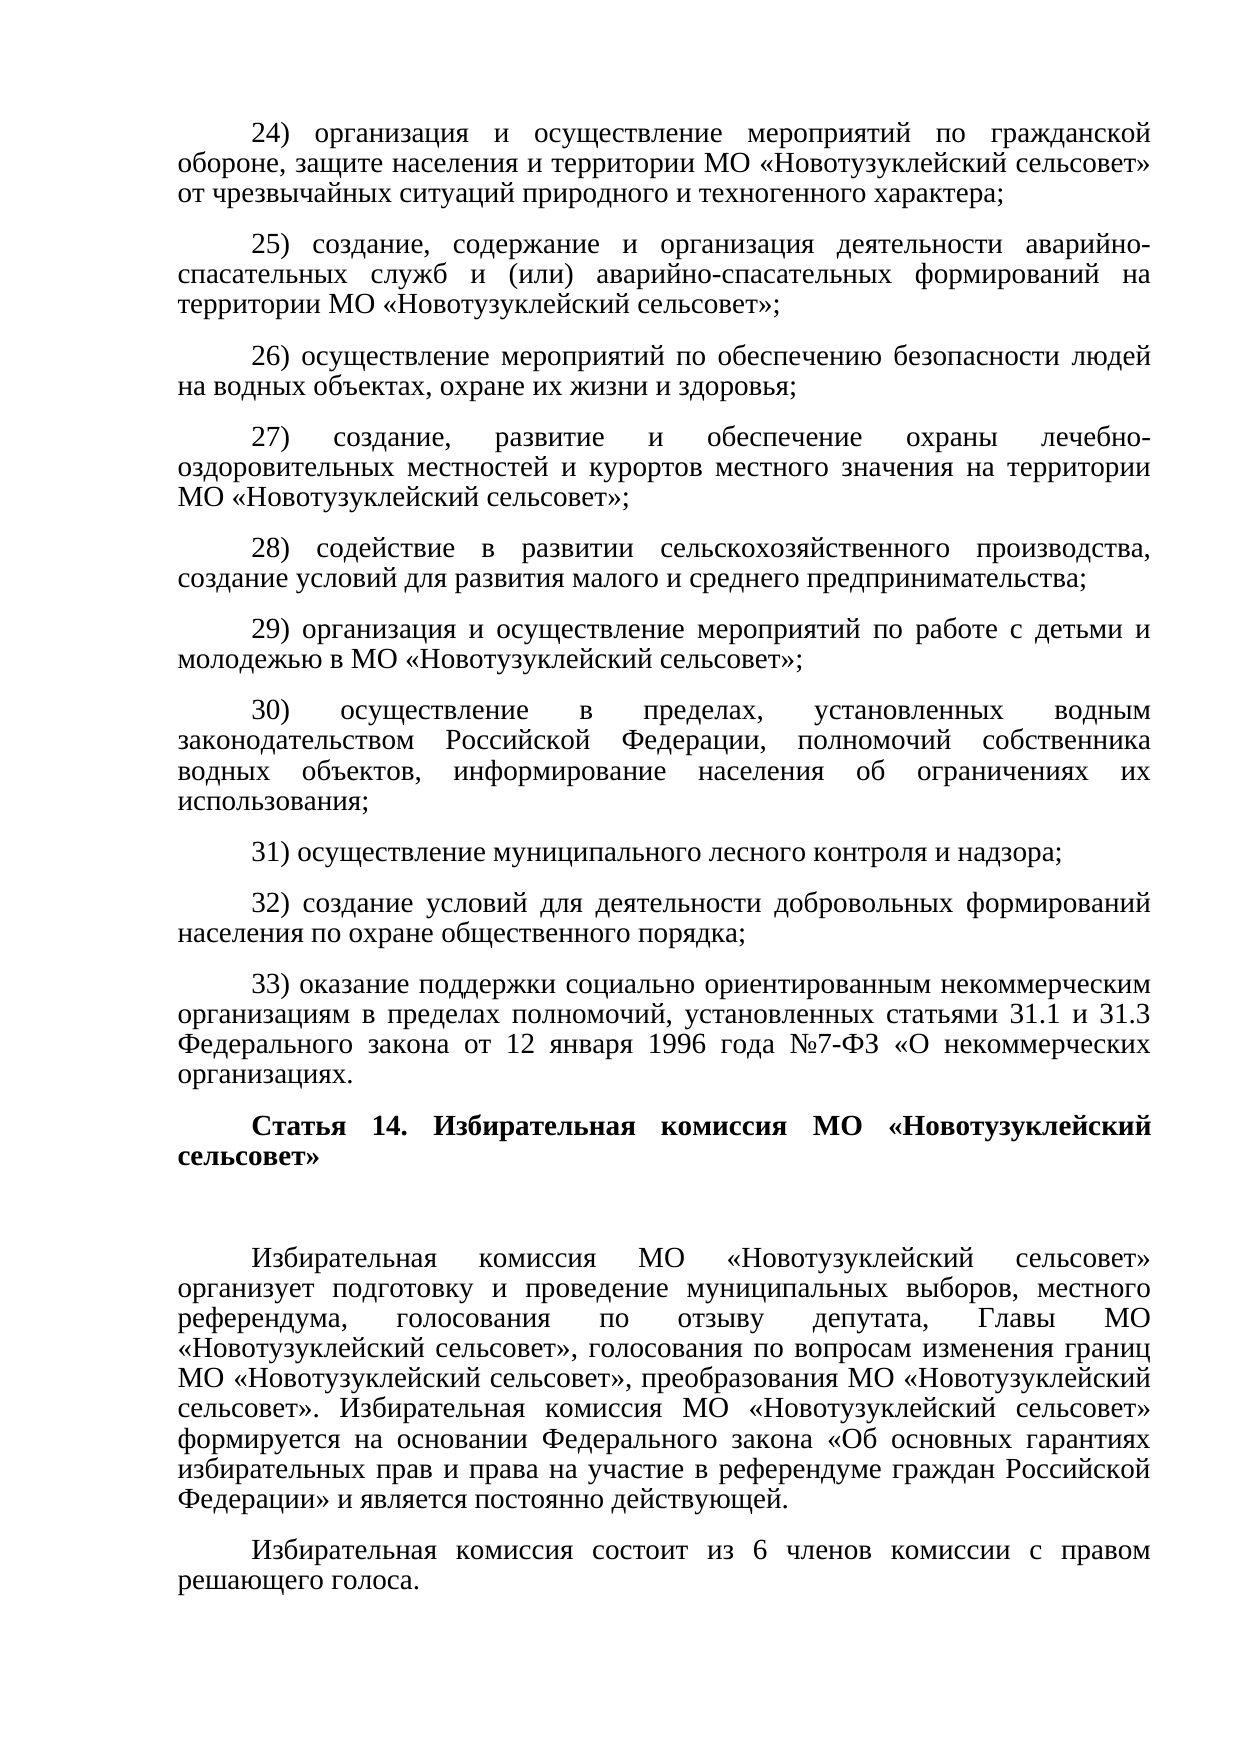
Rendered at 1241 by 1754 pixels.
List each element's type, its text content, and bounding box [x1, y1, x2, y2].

text 24) организация и осуществление мероприятий по гражданской обороне, защите населения и территории МО «Новотузуклейский сельсовет» от чрезвычайных ситуаций природного и техногенного характера; [177, 118, 1152, 209]
text Статья 14. Избирательная комиссия МО «Новотузуклейский сельсовет» [177, 1111, 1152, 1171]
text 29) организация и осуществление мероприятий по работе с детьми и молодежью в МО «Новотузуклейский сельсовет»; [177, 614, 1152, 675]
text Избирательная комиссия МО «Новотузуклейский сельсовет» организует подготовку и проведение муниципальных выборов, местного референдума, голосования по отзыву депутата, Главы МО «Новотузуклейский сельсовет», голосования по вопросам изменения границ МО «Новотузуклейский сельсовет», преобразования МО «Новотузуклейский сельсовет». Избирательная комиссия МО «Новотузуклейский сельсовет» формируется на основании Федерального закона «Об основных гарантиях избирательных прав и права на участие в референдуме граждан Российской Федерации» и является постоянно действующей. [177, 1243, 1152, 1515]
text 32) создание условий для деятельности добровольных формирований населения по охране общественного порядка; [177, 888, 1152, 948]
text 28) содействие в развитии сельскохозяйственного производства, создание условий для развития малого и среднего предпринимательства; [177, 533, 1152, 594]
text 33) оказание поддержки социально ориентированным некоммерческим организациям в пределах полномочий, установленных статьями 31.1 и 31.3 Федерального закона от 12 января 1996 года №7-ФЗ «О некоммерческих организациях. [177, 969, 1152, 1090]
text 27) создание, развитие и обеспечение охраны лечебно-оздоровительных местностей и курортов местного значения на территории МО «Новотузуклейский сельсовет»; [177, 422, 1152, 512]
text 31) осуществление муниципального лесного контроля и надзора; [177, 837, 1152, 867]
text 25) создание, содержание и организация деятельности аварийно-спасательных служб и (или) аварийно-спасательных формирований на территории МО «Новотузуклейский сельсовет»; [177, 229, 1152, 320]
text 30) осуществление в пределах, установленных водным законодательством Российской Федерации, полномочий собственника водных объектов, информирование населения об ограничениях их использования; [177, 696, 1152, 816]
text Избирательная комиссия состоит из 6 членов комиссии с правом решающего голоса. [177, 1536, 1152, 1596]
text 26) осуществление мероприятий по обеспечению безопасности людей на водных объектах, охране их жизни и здоровья; [177, 341, 1152, 401]
